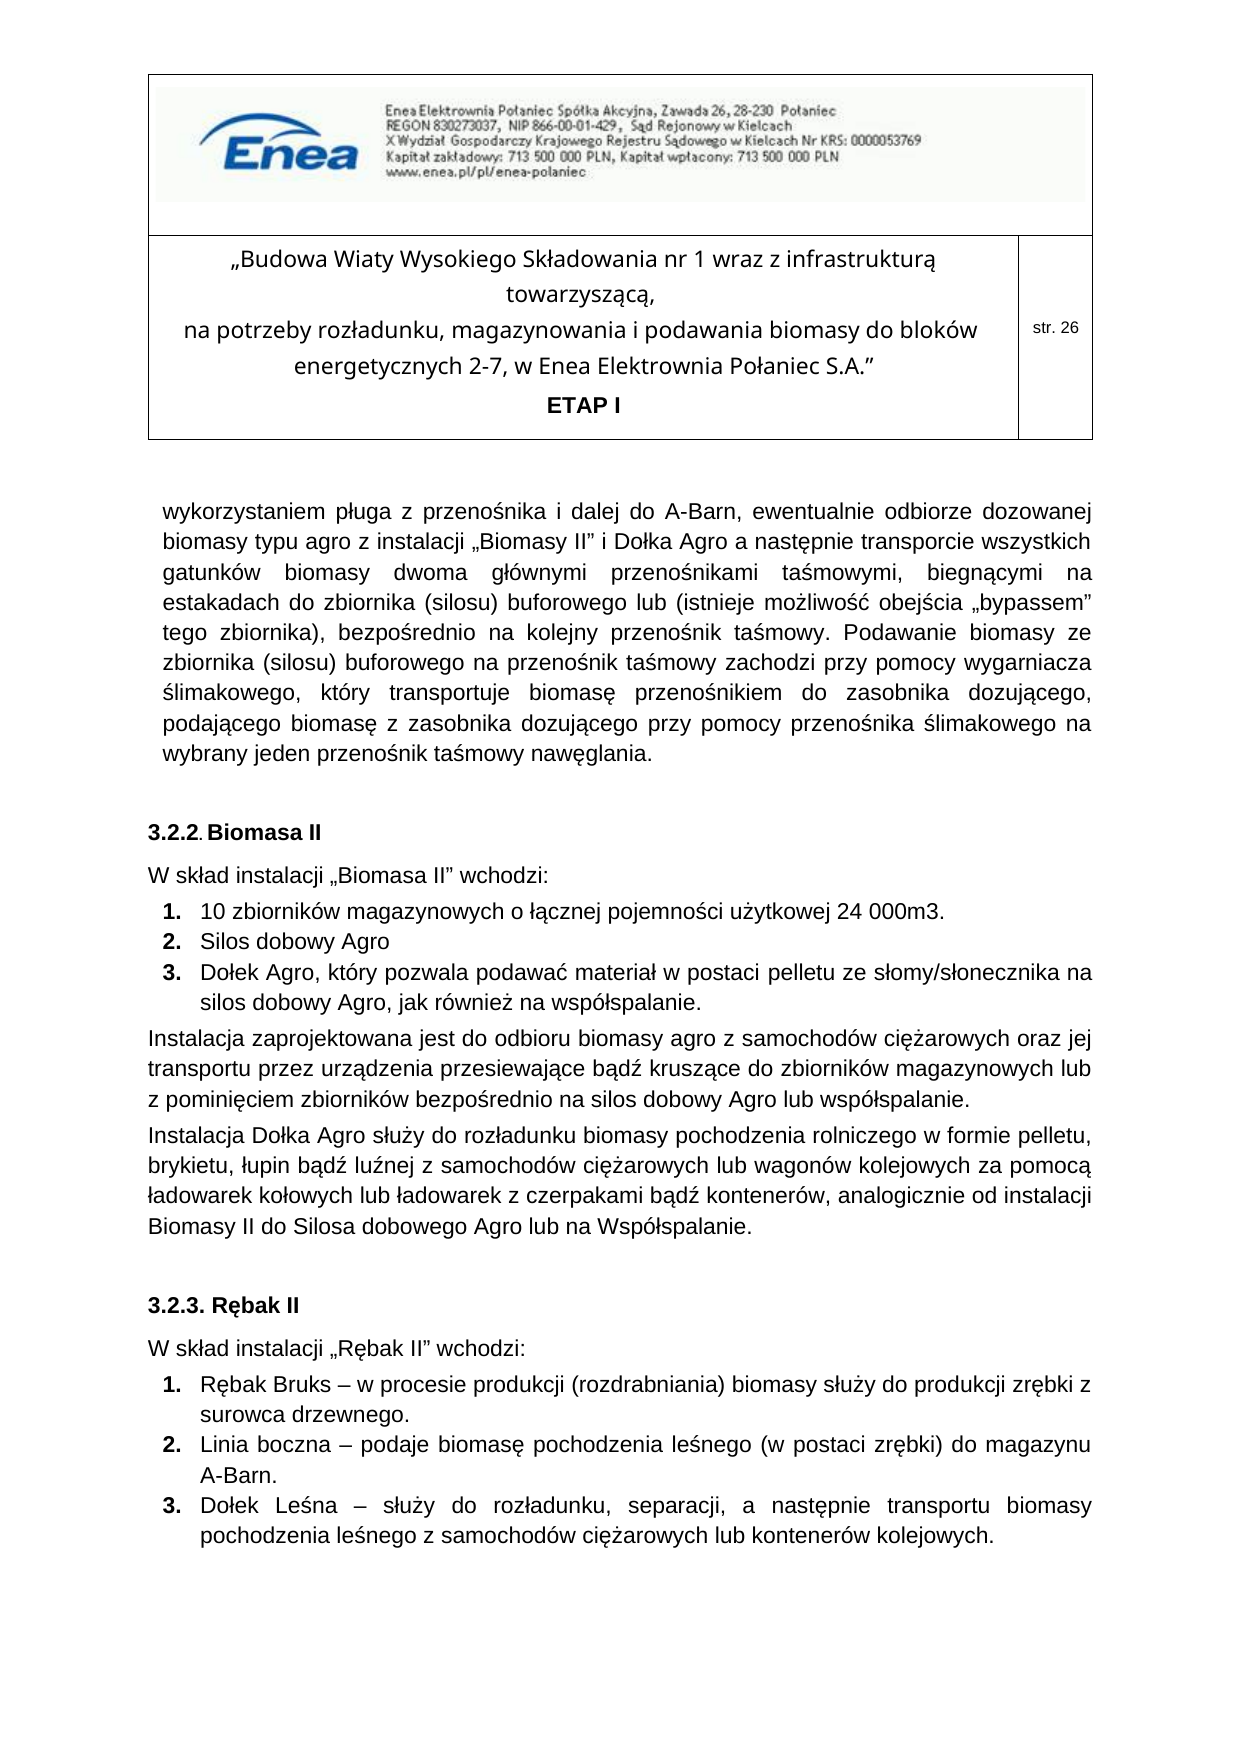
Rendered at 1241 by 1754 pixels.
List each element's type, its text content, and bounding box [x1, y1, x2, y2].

text Instalacja Dołka Agro służy do rozładunku biomasy pochodzenia rolniczego w formie pelletu, brykietu, łupin bądź luźnej z samochodów ciężarowych lub wagonów kolejowych za pomocą ładowarek kołowych lub ładowarek z czerpakami bądź kontenerów, analogicznie od instalacji Biomasy II do Silosa dobowego Agro lub na Współspalanie. [148, 1122, 1092, 1239]
list Dołek Leśna – służy do rozładunku, separacji, a następnie transportu biomasy pochodzenia leśnego z samochodów ciężarowych lub kontenerów kolejowych. [162, 1492, 1092, 1548]
list Silos dobowy Agro [162, 928, 1092, 955]
text W skład instalacji „Rębak II” wchodzi: [148, 1334, 1092, 1361]
subtitle 3.2.2. Biomasa II [148, 819, 1092, 845]
picture [155, 87, 1086, 202]
list Rębak Bruks – w procesie produkcji (rozdrabniania) biomasy służy do produkcji zrębki z surowca drzewnego. [162, 1371, 1092, 1428]
text W skład instalacji „Biomasa II” wchodzi: [148, 862, 1092, 888]
list Dołek Agro, który pozwala podawać materiał w postaci pelletu ze słomy/słonecznika na silos dobowy Agro, jak również na współspalanie. [162, 958, 1092, 1015]
list Linia boczna – podaje biomasę pochodzenia leśnego (w postaci zrębki) do magazynu A-Barn. [162, 1431, 1092, 1488]
subtitle 3.2.3. Rębak II [148, 1292, 1092, 1318]
list 10 zbiorników magazynowych o łącznej pojemności użytkowej 24 000m3. [162, 898, 1092, 924]
text Instalacja zaprojektowana jest do odbioru biomasy agro z samochodów ciężarowych oraz jej transportu przez urządzenia przesiewające bądź kruszące do zbiorników magazynowych lub z pominięciem zbiorników bezpośrednio na silos dobowy Agro lub współspalanie. [148, 1025, 1092, 1112]
